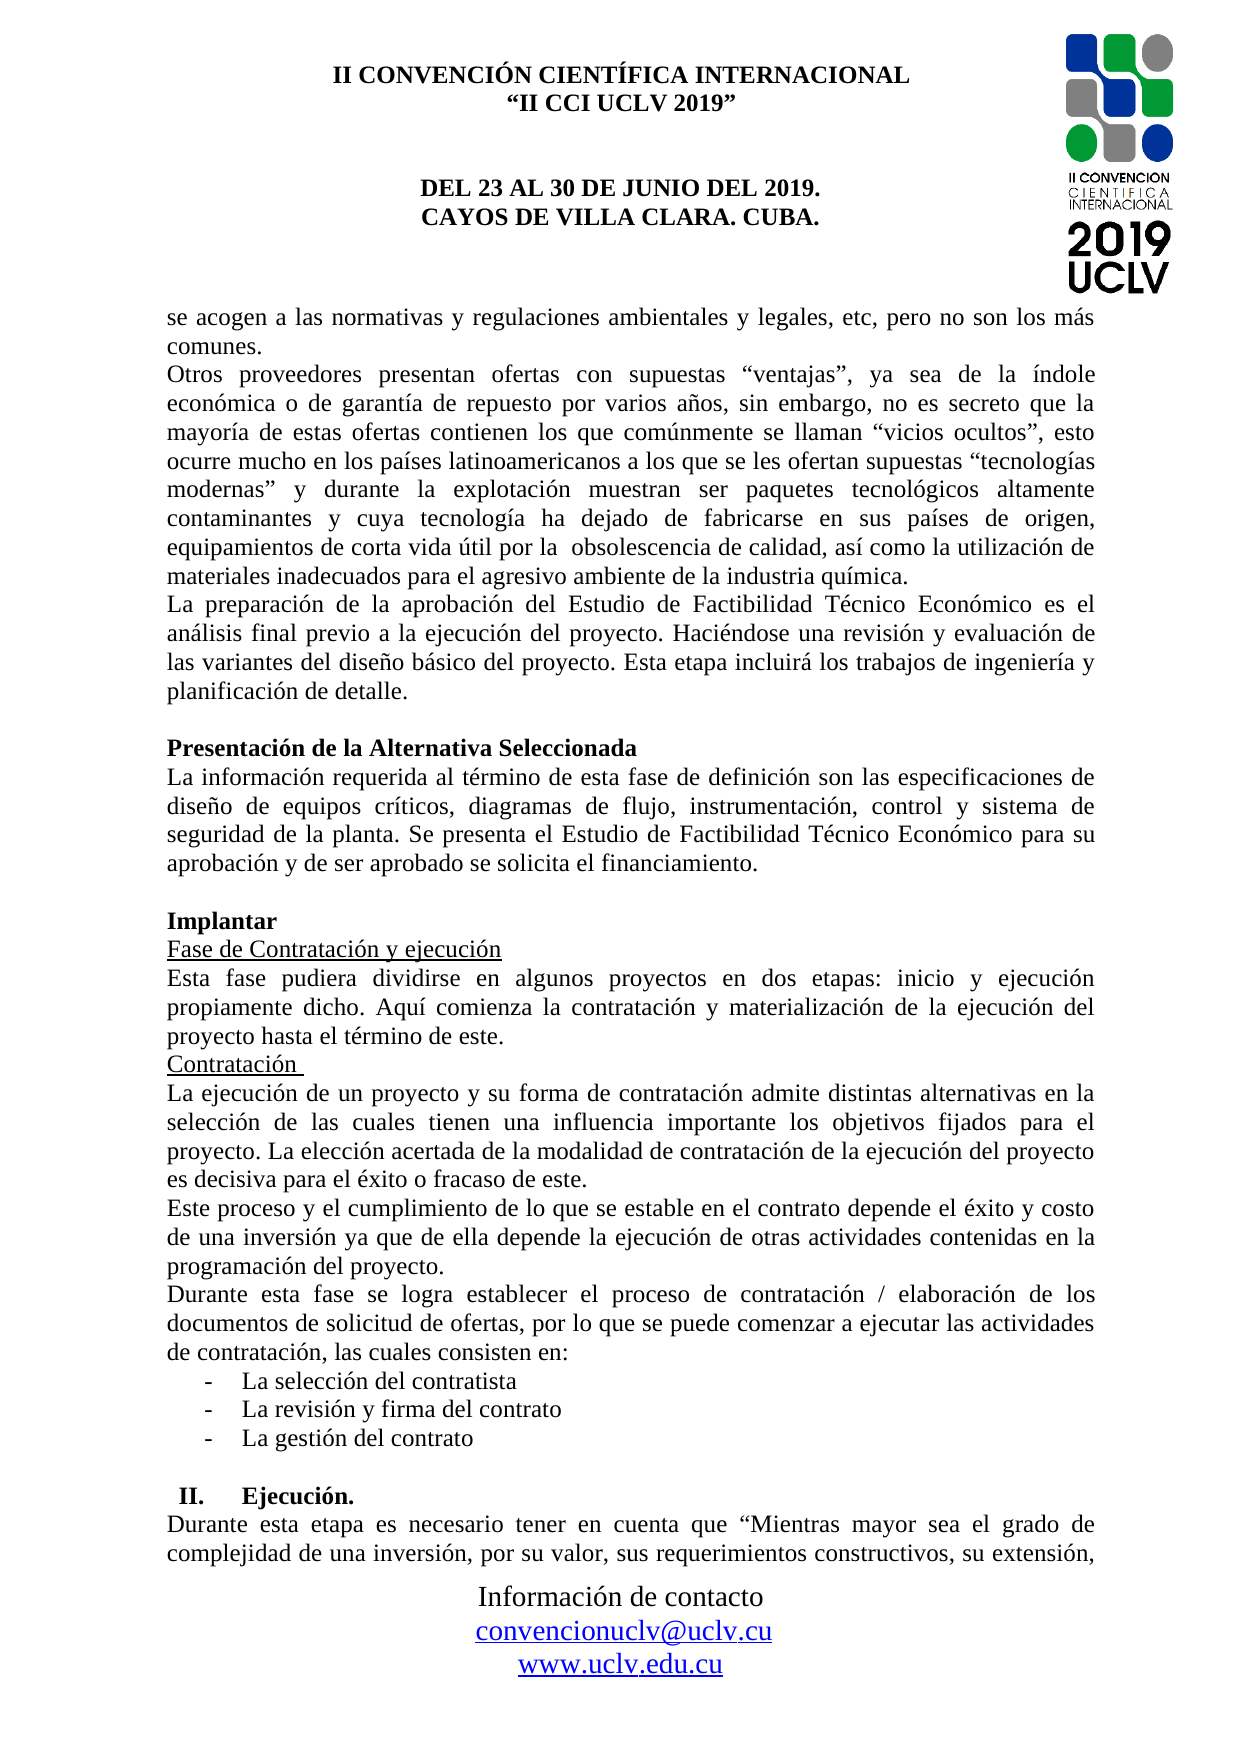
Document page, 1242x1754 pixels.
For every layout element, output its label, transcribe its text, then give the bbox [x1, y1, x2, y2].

text Durante esta fase se logra establecer el proceso de contratación / elaboración de los documentos de solicitud de ofertas, por lo que se puede comenzar a ejecutar las actividades de contratación, las cuales consisten en: [167, 1279, 1097, 1366]
text Presentación de la Alternativa Seleccionada [167, 733, 1097, 762]
text La información requerida al término de esta fase de definición son las especificaciones de diseño de equipos críticos, diagramas de flujo, instrumentación, control y sistema de seguridad de la planta. Se presenta el Estudio de Factibilidad Técnico Económico para su aprobación y de ser aprobado se solicita el financiamiento. [167, 762, 1097, 877]
text Fase de Contratación y ejecución [167, 934, 1097, 963]
text La preparación de la aprobación del Estudio de Factibilidad Técnico Económico es el análisis final previo a la ejecución del proyecto. Haciéndose una revisión y evaluación de las variantes del diseño básico del proyecto. Esta etapa incluirá los trabajos de ingeniería y planificación de detalle. [167, 589, 1097, 704]
text Este proceso y el cumplimiento de lo que se estable en el contrato depende el éxito y costo de una inversión ya que de ella depende la ejecución de otras actividades contenidas en la programación del proyecto. [167, 1193, 1097, 1279]
text La ejecución de un proyecto y su forma de contratación admite distintas alternativas en la selección de las cuales tienen una influencia importante los objetivos fijados para el proyecto. La elección acertada de la modalidad de contratación de la ejecución del proyecto es decisiva para el éxito o fracaso de este. [167, 1078, 1097, 1193]
list Ejecución. [204, 1481, 1097, 1509]
text Contratación [167, 1049, 1097, 1078]
text Otros proveedores presentan ofertas con supuestas “ventajas”, ya sea de la índole económica o de garantía de repuesto por varios años, sin embargo, no es secreto que la mayoría de estas ofertas contienen los que comúnmente se llaman “vicios ocultos”, esto ocurre mucho en los países latinoamericanos a los que se les ofertan supuestas “tecnologías modernas” y durante la explotación muestran ser paquetes tecnológicos altamente contaminantes y cuya tecnología ha dejado de fabricarse en sus países de origen, equipamientos de corta vida útil por la obsolescencia de calidad, así como la utilización de materiales inadecuados para el agresivo ambiente de la industria química. [167, 359, 1097, 589]
text Implantar [167, 906, 1097, 934]
text Esta fase pudiera dividirse en algunos proyectos en dos etapas: inicio y ejecución propiamente dicho. Aquí comienza la contratación y materialización de la ejecución del proyecto hasta el término de este. [167, 963, 1097, 1049]
list La selección del contratista [204, 1366, 1097, 1394]
picture [1060, 31, 1182, 303]
list La gestión del contrato [204, 1423, 1097, 1452]
list La revisión y firma del contrato [204, 1394, 1097, 1423]
